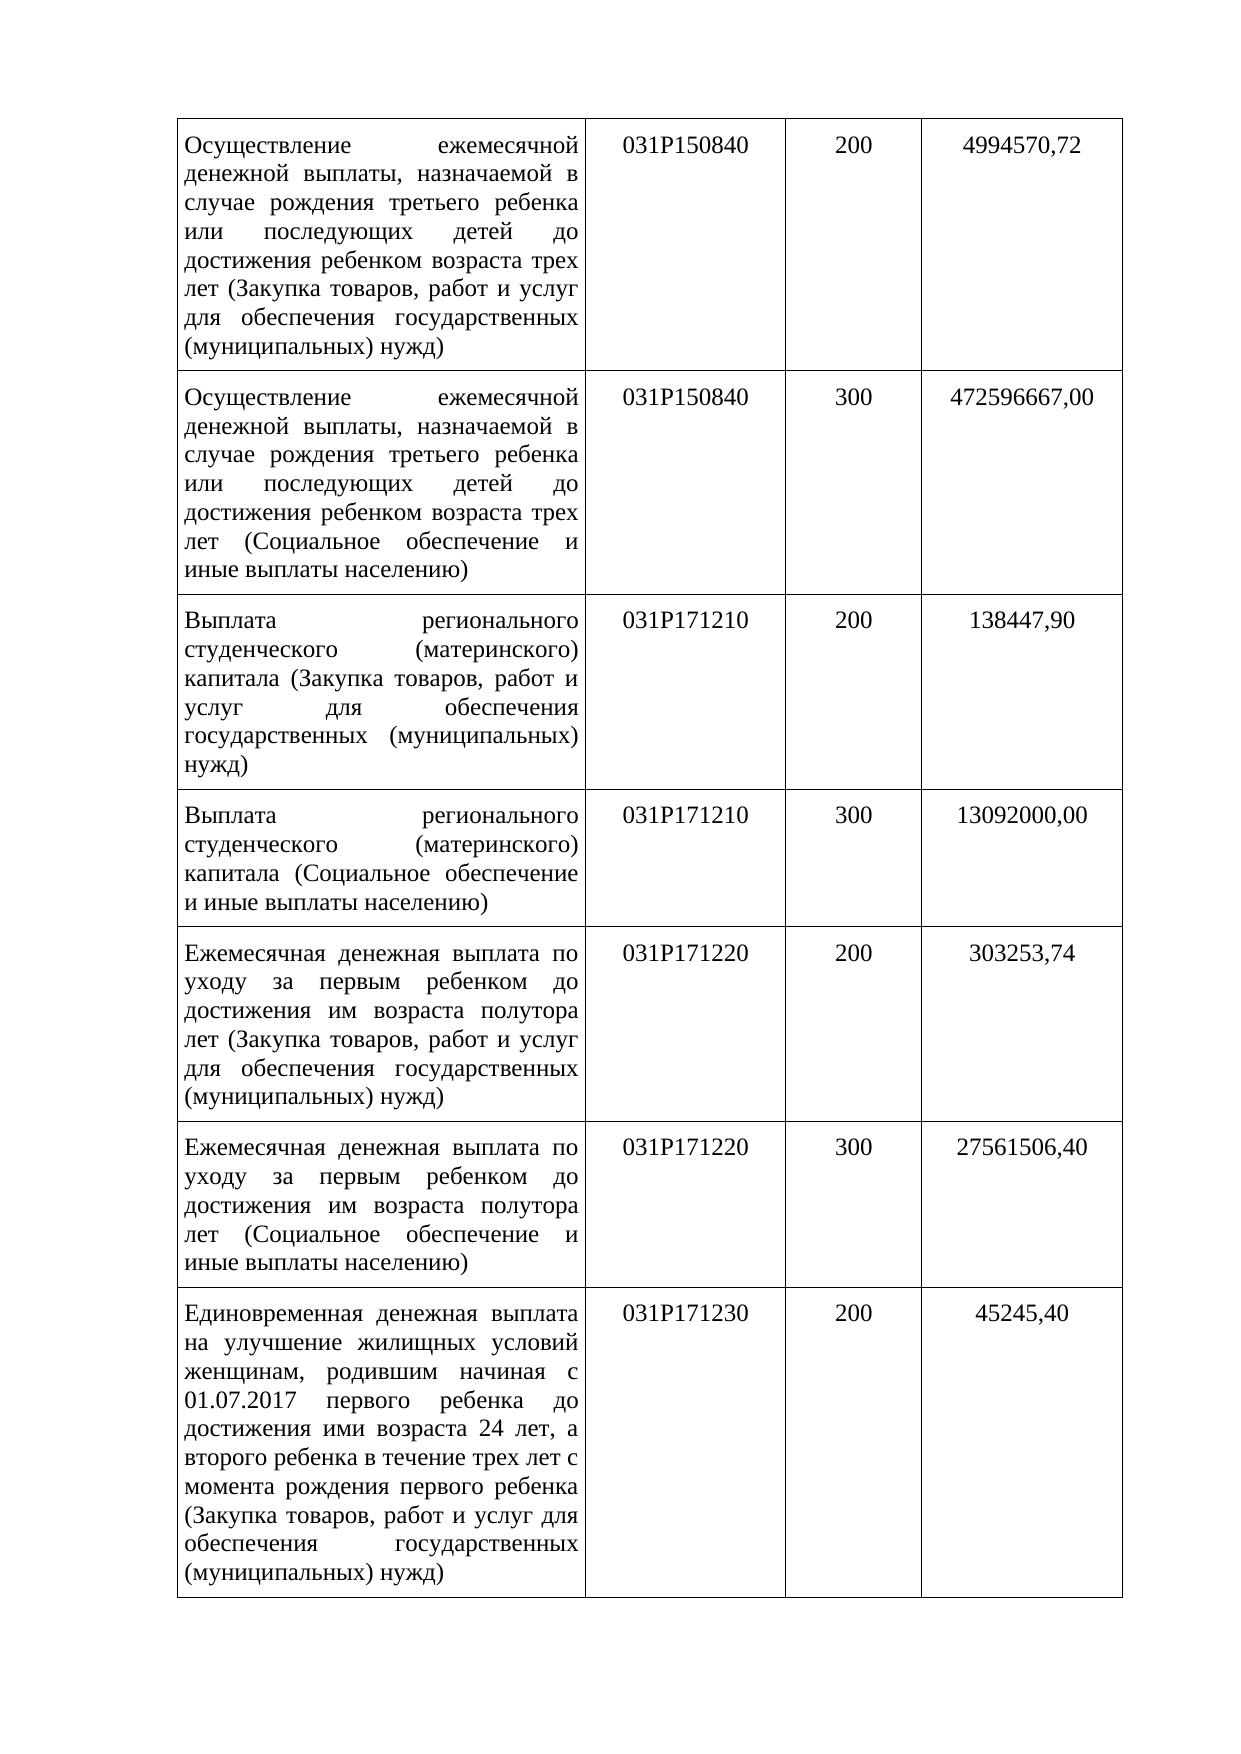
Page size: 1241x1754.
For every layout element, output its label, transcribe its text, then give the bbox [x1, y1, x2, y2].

table_cell 300 [786, 371, 921, 594]
table_cell Выплата регионального студенческого (материнского) капитала (Закупка товаров, работ и услуг для обеспечения государственных (муниципальных) нужд) [178, 595, 585, 789]
table_cell Осуществление ежемесячной денежной выплаты, назначаемой в случае рождения третьего ребенка или последующих детей до достижения ребенком возраста трех лет (Закупка товаров, работ и услуг для обеспечения государственных (муниципальных) нужд) [178, 119, 585, 370]
table_cell Ежемесячная денежная выплата по уходу за первым ребенком до достижения им возраста полутора лет (Закупка товаров, работ и услуг для обеспечения государственных (муниципальных) нужд) [178, 927, 585, 1121]
table_cell 200 [786, 595, 921, 789]
table_cell 303253,74 [922, 927, 1122, 1121]
table_cell 200 [786, 119, 921, 370]
table_cell Ежемесячная денежная выплата по уходу за первым ребенком до достижения им возраста полутора лет (Социальное обеспечение и иные выплаты населению) [178, 1122, 585, 1287]
table_cell 200 [786, 927, 921, 1121]
table_cell Осуществление ежемесячной денежной выплаты, назначаемой в случае рождения третьего ребенка или последующих детей до достижения ребенком возраста трех лет (Социальное обеспечение и иные выплаты населению) [178, 371, 585, 594]
table_cell 4994570,72 [922, 119, 1122, 370]
table_cell 031P150840 [586, 119, 785, 370]
table_cell 45245,40 [922, 1288, 1122, 1597]
table_cell 200 [786, 1288, 921, 1597]
table_cell Выплата регионального студенческого (материнского) капитала (Социальное обеспечение и иные выплаты населению) [178, 790, 585, 926]
table_cell 13092000,00 [922, 790, 1122, 926]
table_cell 031P171210 [586, 595, 785, 789]
table_cell Единовременная денежная выплата на улучшение жилищных условий женщинам, родившим начиная с 01.07.2017 первого ребенка до достижения ими возраста 24 лет, а второго ребенка в течение трех лет с момента рождения первого ребенка (Закупка товаров, работ и услуг для обеспечения государственных (муниципальных) нужд) [178, 1288, 585, 1597]
table_cell 300 [786, 790, 921, 926]
table_cell 138447,90 [922, 595, 1122, 789]
table_cell 300 [786, 1122, 921, 1287]
table_cell 031P171230 [586, 1288, 785, 1597]
table_cell 031P171220 [586, 1122, 785, 1287]
table_cell 27561506,40 [922, 1122, 1122, 1287]
table_cell 031P171210 [586, 790, 785, 926]
table_cell 031P171220 [586, 927, 785, 1121]
table_cell 031P150840 [586, 371, 785, 594]
table_cell 472596667,00 [922, 371, 1122, 594]
